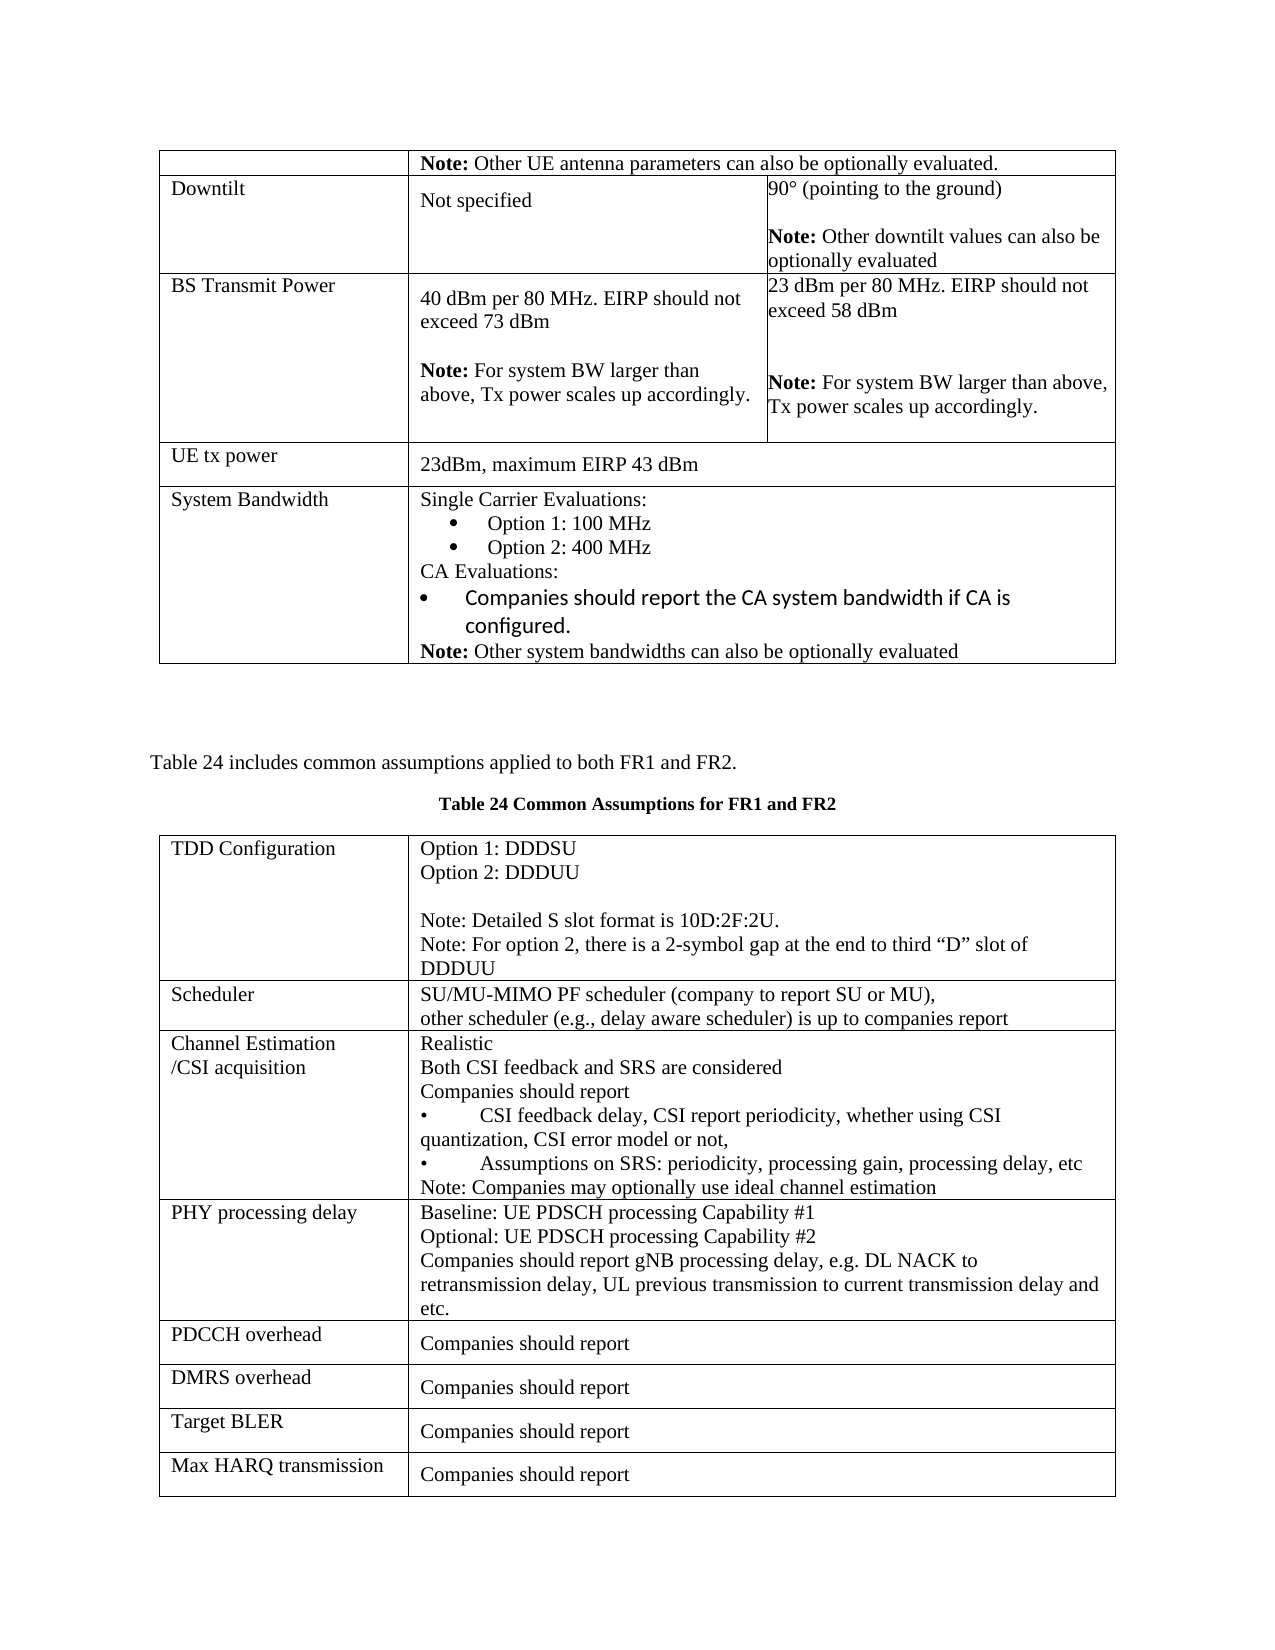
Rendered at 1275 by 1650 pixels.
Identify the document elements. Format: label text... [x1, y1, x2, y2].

table_cell SU/MU-MIMO PF scheduler (company to report SU or MU), other scheduler (e.g., delay aware scheduler) is up to companies report [409, 981, 1115, 1029]
table_cell Companies should report [409, 1321, 1115, 1364]
table_cell Scheduler [160, 981, 408, 1029]
table_cell Single Carrier Evaluations: Option 1: 100 MHz Option 2: 400 MHz CA Evaluations: Companies should report the CA system bandwidth if CA is configured. Note: Other system bandwidths can also be optionally evaluated [409, 487, 1115, 663]
table_cell Channel Estimation /CSI acquisition [160, 1031, 408, 1199]
text Table 24 Common Assumptions for FR1 and FR2 [150, 793, 1125, 814]
table_cell Realistic Both CSI feedback and SRS are considered Companies should report • CSI feedback delay, CSI report periodicity, whether using CSI quantization, CSI error model or not, • Assumptions on SRS: periodicity, processing gain, processing delay, etc Note: Companies may optionally use ideal channel estimation [409, 1031, 1115, 1199]
table_cell Companies should report [409, 1365, 1115, 1408]
table_cell Companies should report [409, 1409, 1115, 1452]
table_cell 23 dBm per 80 MHz. EIRP should not exceed 58 dBm Note: For system BW larger than above, Tx power scales up accordingly. [768, 274, 1115, 442]
table_cell Not specified [409, 176, 767, 272]
table_cell 23dBm, maximum EIRP 43 dBm [409, 443, 1115, 486]
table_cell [409, 151, 1115, 175]
table_cell Target BLER [160, 1409, 408, 1452]
table_cell Baseline: UE PDSCH processing Capability #1 Optional: UE PDSCH processing Capability #2 Companies should report gNB processing delay, e.g. DL NACK to retransmission delay, UL previous transmission to current transmission delay and etc. [409, 1200, 1115, 1320]
table_cell System Bandwidth [160, 487, 408, 663]
table_cell UE tx power [160, 443, 408, 486]
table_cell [160, 151, 408, 175]
text Table 18 includes common assumptions applied to both FR1 and FR2. [150, 750, 1125, 774]
table_cell Max HARQ transmission [160, 1453, 408, 1496]
table_cell PDCCH overhead [160, 1321, 408, 1364]
table_cell Downtilt [160, 176, 408, 272]
table_cell 40 dBm per 80 MHz. EIRP should not exceed 73 dBm Note: For system BW larger than above, Tx power scales up accordingly. [409, 274, 767, 442]
table_cell 90° (pointing to the ground) Note: Other downtilt values can also be optionally evaluated [768, 176, 1115, 272]
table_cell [409, 1453, 1115, 1496]
table_header TDD Configuration [160, 836, 408, 980]
table_header Option 1: DDDSU Option 2: DDDUU Note: Detailed S slot format is 10D:2F:2U. Note: For option 2, there is a 2-symbol gap at the end to third “D” slot of DDDUU [409, 836, 1115, 980]
table_cell PHY processing delay [160, 1200, 408, 1320]
table_cell BS Transmit Power [160, 274, 408, 442]
table_cell DMRS overhead [160, 1365, 408, 1408]
